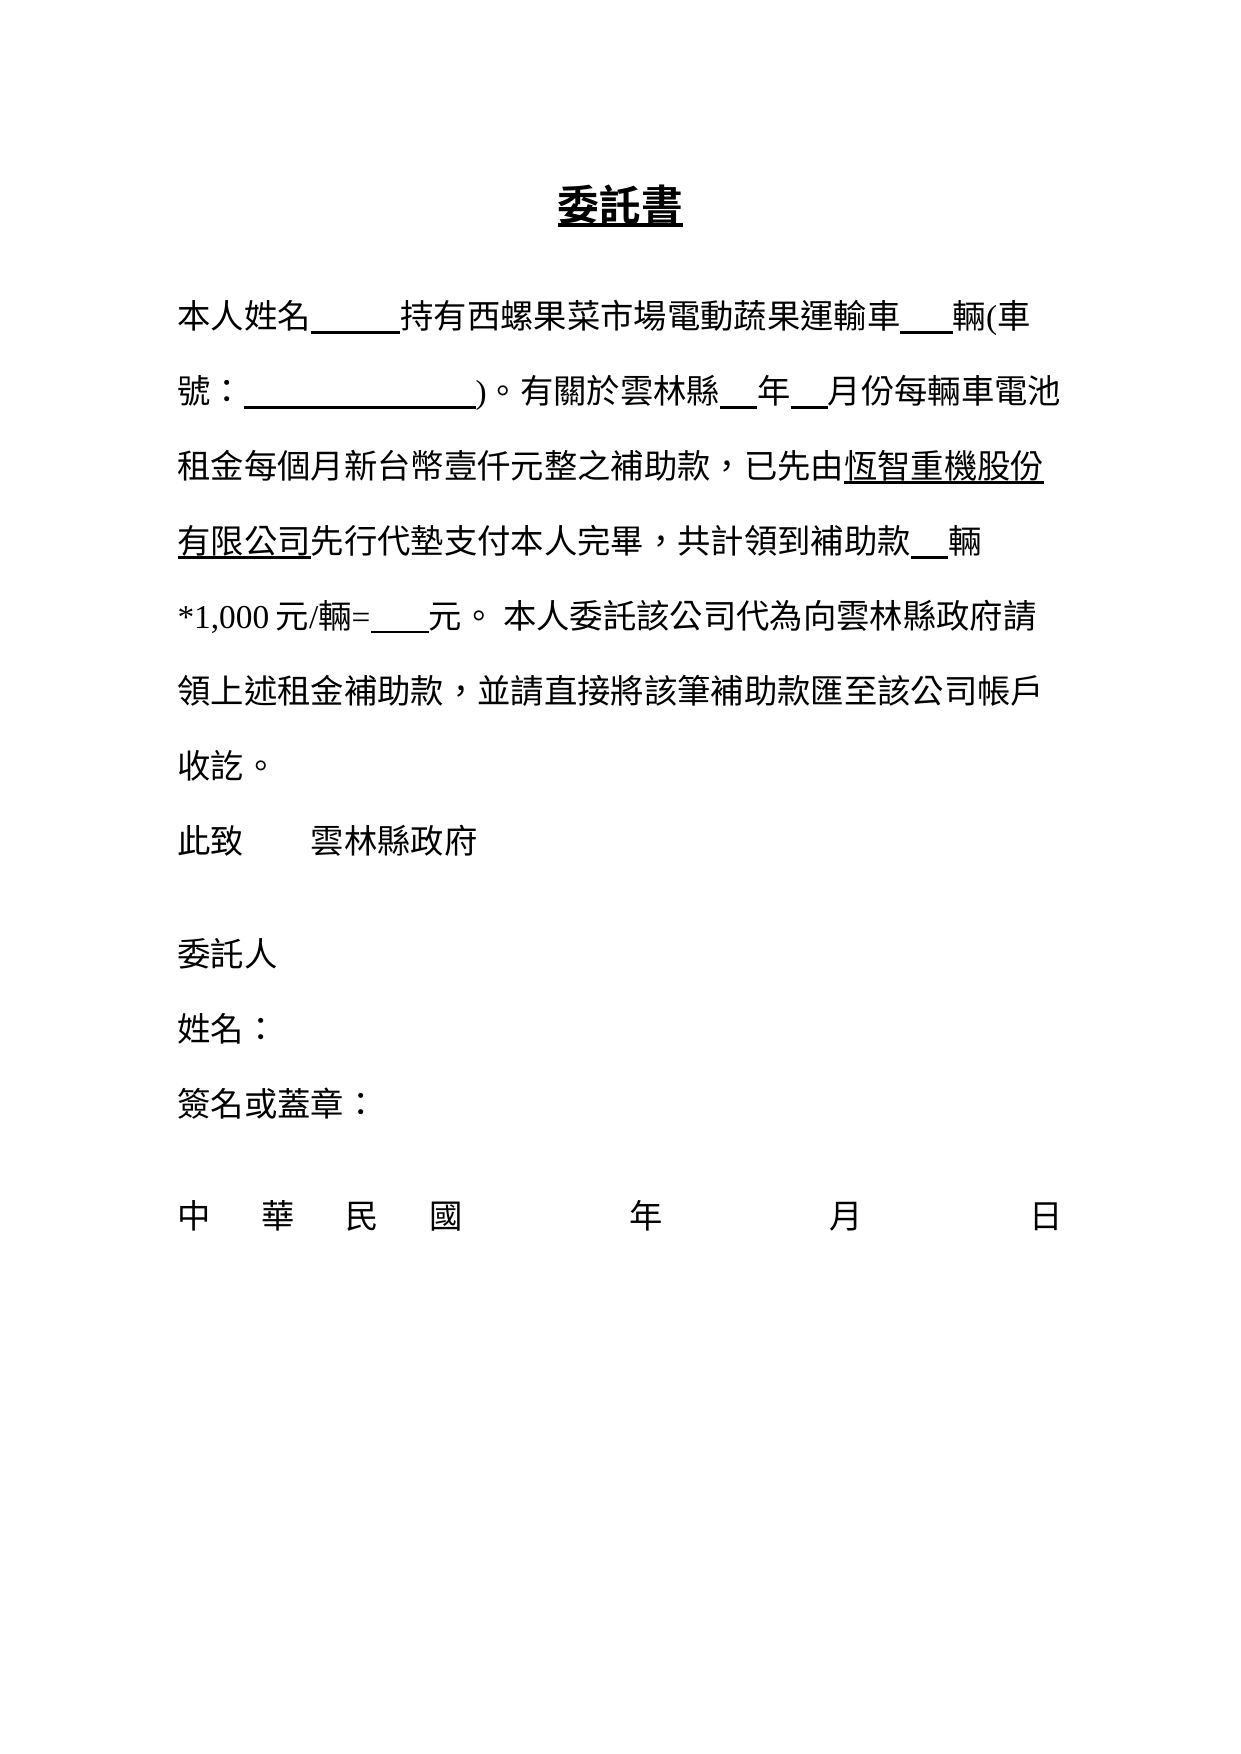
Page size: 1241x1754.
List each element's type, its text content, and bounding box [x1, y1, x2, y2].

text 委託人 [177, 914, 1063, 989]
text 本人姓名 持有西螺果菜市場電動蔬果運輸車 輛(車號： )。有關於雲林縣 年 月份每輛車電池租金每個月新台幣壹仟元整之補助款，已先由恆智重機股份有限公司先行代墊支付本人完畢，共計領到補助款 輛*1,000元/輛= 元。 本人委託該公司代為向雲林縣政府請領上述租金補助款，並請直接將該筆補助款匯至該公司帳戶收訖。 [177, 277, 1063, 802]
text 中華民國 年 月 日 [177, 1177, 1063, 1252]
text 委託書 [177, 164, 1063, 239]
text 簽名或蓋章： [177, 1064, 1063, 1139]
text 此致 雲林縣政府 [177, 802, 1063, 877]
text 姓名： [177, 989, 1063, 1064]
